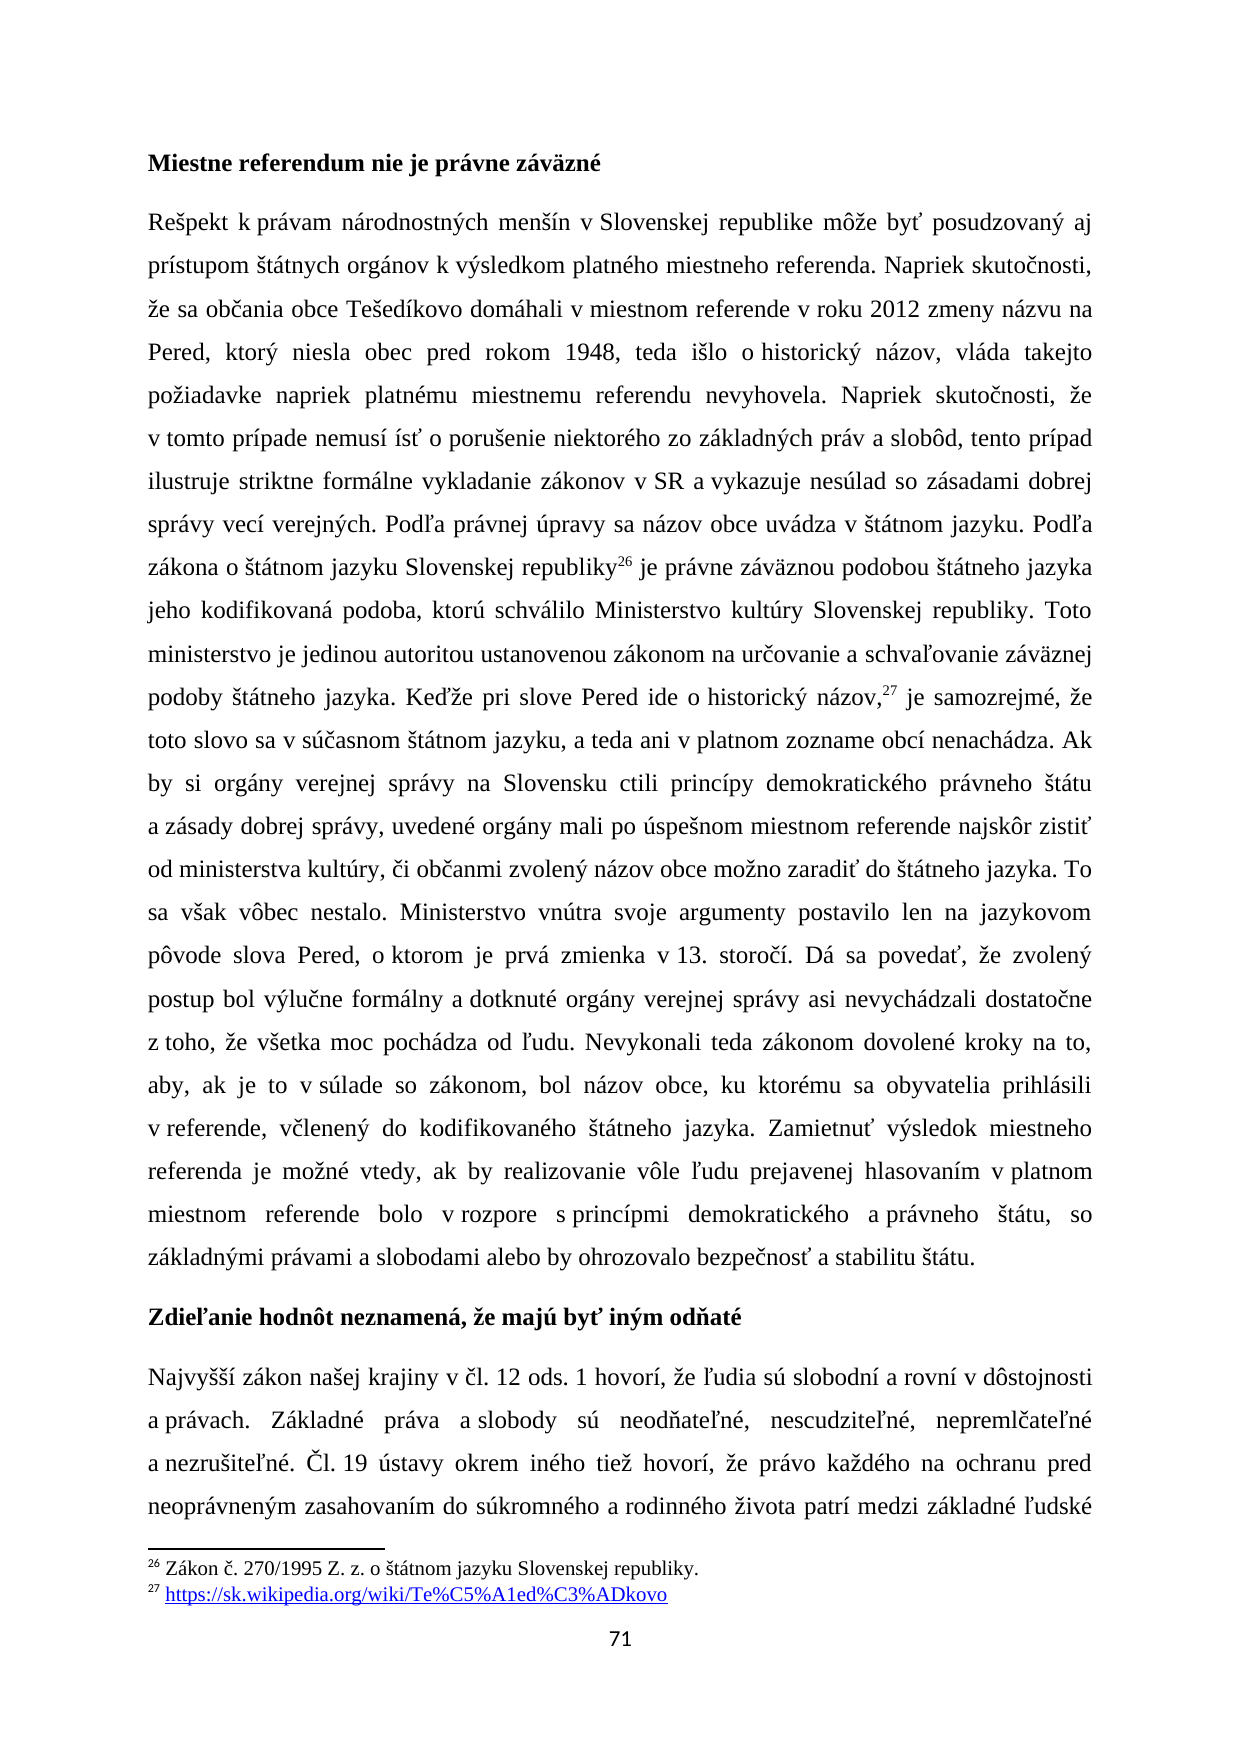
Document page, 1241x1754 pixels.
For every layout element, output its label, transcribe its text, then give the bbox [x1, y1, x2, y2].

text Rešpekt k právam národnostných menšín v Slovenskej republike môže byť posudzovaný aj prístupom štátnych orgánov k výsledkom platného miestneho referenda. Napriek skutočnosti, že sa občania obce Tešedíkovo domáhali v miestnom referende v roku 2012 zmeny názvu na Pered, ktorý niesla obec pred rokom 1948, teda išlo o historický názov, vláda takejto požiadavke napriek platnému miestnemu referendu nevyhovela. Napriek skutočnosti, že v tomto prípade nemusí ísť o porušenie niektorého zo základných práv a slobôd, tento prípad ilustruje striktne formálne vykladanie zákonov v SR a vykazuje nesúlad so zásadami dobrej správy vecí verejných. Podľa právnej úpravy sa názov obce uvádza v štátnom jazyku. Podľa zákona o štátnom jazyku Slovenskej republiky je právne záväznou podobou štátneho jazyka jeho kodifikovaná podoba, ktorú schválilo Ministerstvo kultúry Slovenskej republiky. Toto ministerstvo je jedinou autoritou ustanovenou zákonom na určovanie a schvaľovanie záväznej podoby štátneho jazyka. Keďže pri slove Pered ide o historický názov, je samozrejmé, že toto slovo sa v súčasnom štátnom jazyku, a teda ani v platnom zozname obcí nenachádza. Ak by si orgány verejnej správy na Slovensku ctili princípy demokratického právneho štátu a zásady dobrej správy, uvedené orgány mali po úspešnom miestnom referende najskôr zistiť od ministerstva kultúry, či občanmi zvolený názov obce možno zaradiť do štátneho jazyka. To sa však vôbec nestalo. Ministerstvo vnútra svoje argumenty postavilo len na jazykovom pôvode slova Pered, o ktorom je prvá zmienka v 13. storočí. Dá sa povedať, že zvolený postup bol výlučne formálny a dotknuté orgány verejnej správy asi nevychádzali dostatočne z toho, že všetka moc pochádza od ľudu. Nevykonali teda zákonom dovolené kroky na to, aby, ak je to v súlade so zákonom, bol názov obce, ku ktorému sa obyvatelia prihlásili v referende, včlenený do kodifikovaného štátneho jazyka. Zamietnuť výsledok miestneho referenda je možné vtedy, ak by realizovanie vôle ľudu prejavenej hlasovaním v platnom miestnom referende bolo v rozpore s princípmi demokratického a právneho štátu, so základnými právami a slobodami alebo by ohrozovalo bezpečnosť a stabilitu štátu. [148, 207, 1093, 1271]
text Miestne referendum nie je právne záväzné [148, 148, 1093, 176]
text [148, 1362, 1093, 1520]
text Zdieľanie hodnôt neznamená, že majú byť iným odňaté [148, 1302, 1093, 1331]
